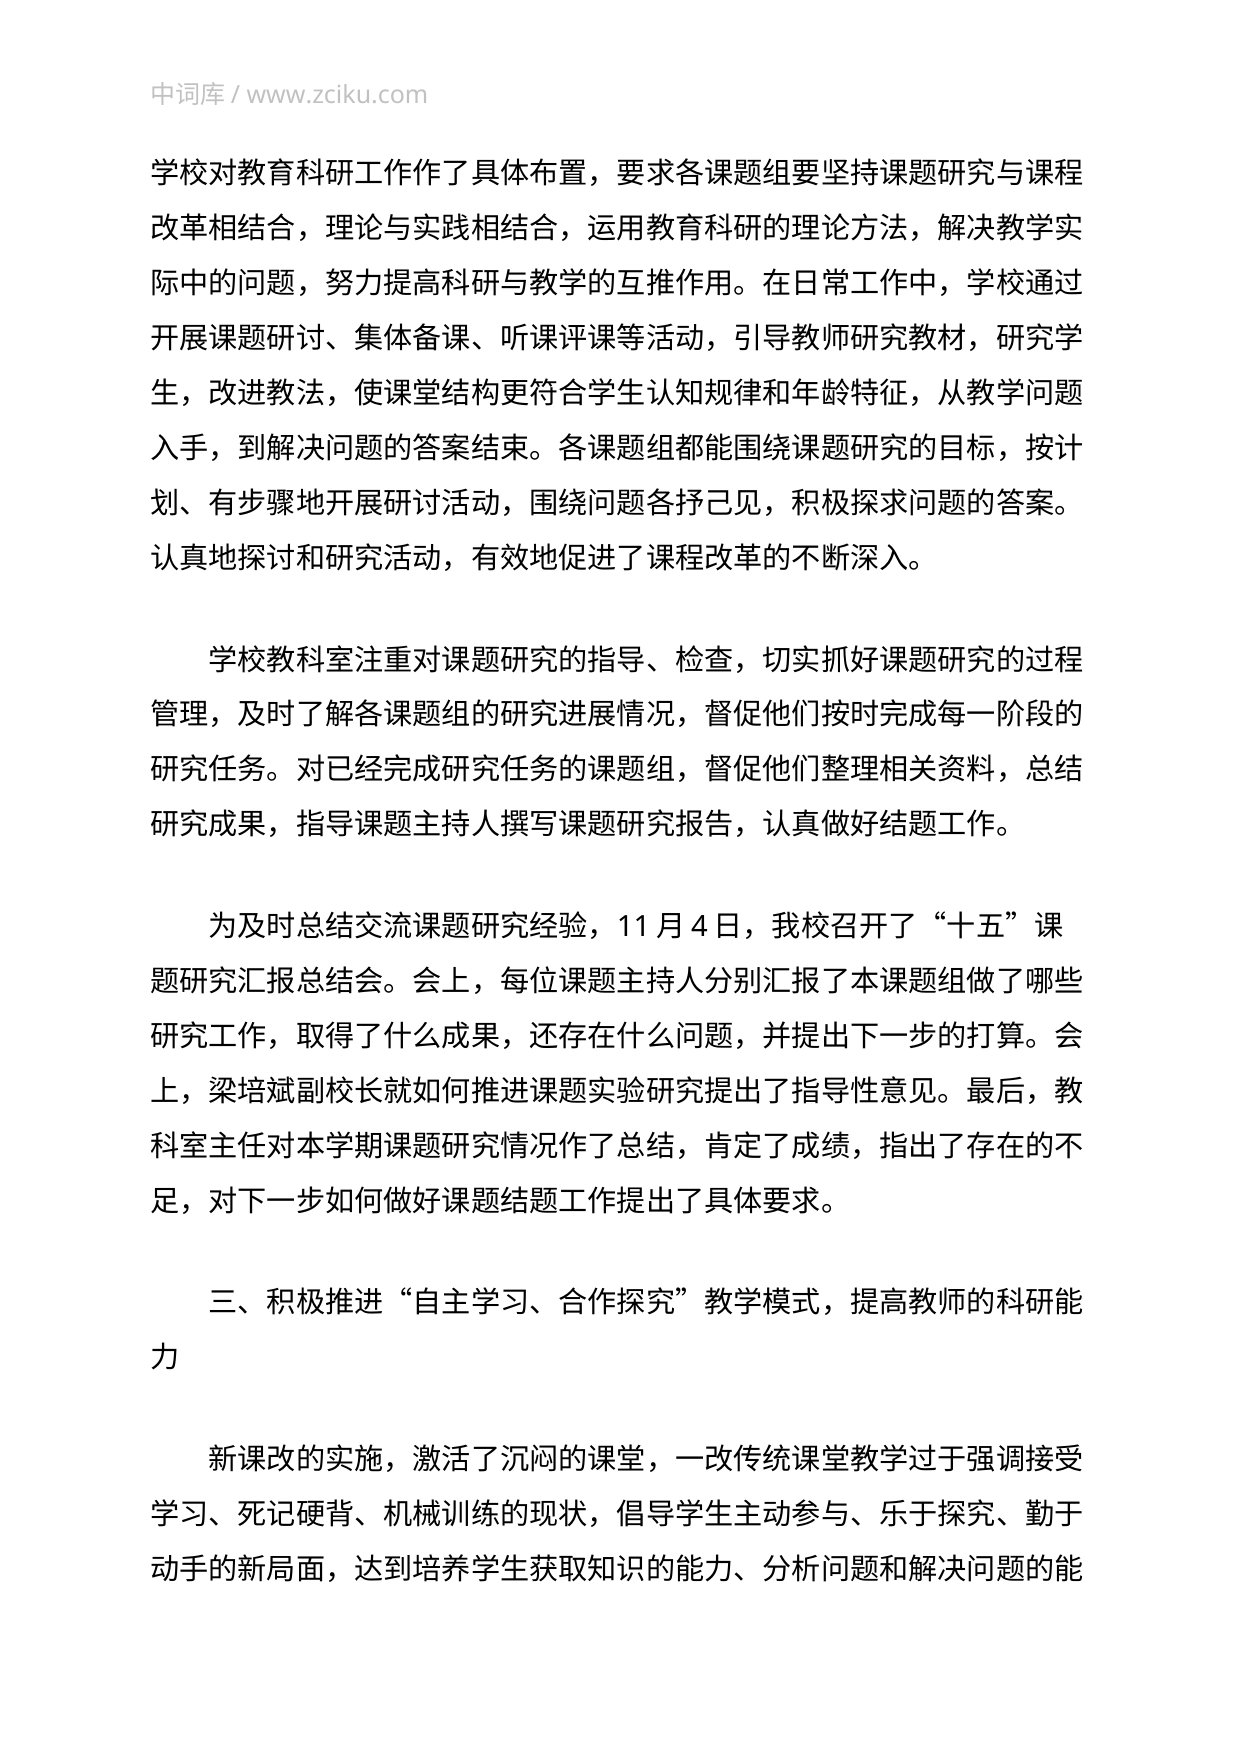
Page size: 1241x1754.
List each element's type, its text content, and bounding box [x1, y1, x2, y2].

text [150, 150, 1090, 577]
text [150, 1436, 1090, 1588]
text 三、积极推进“自主学习、合作探究”教学模式，提高教师的科研能力 [150, 1279, 1090, 1376]
text 学校教科室注重对课题研究的指导、检查，切实抓好课题研究的过程管理，及时了解各课题组的研究进展情况，督促他们按时完成每一阶段的研究任务。对已经完成研究任务的课题组，督促他们整理相关资料，总结研究成果，指导课题主持人撰写课题研究报告，认真做好结题工作。 [150, 636, 1090, 843]
text 为及时总结交流课题研究经验，11月4日，我校召开了“十五”课题研究汇报总结会。会上，每位课题主持人分别汇报了本课题组做了哪些研究工作，取得了什么成果，还存在什么问题，并提出下一步的打算。会上，梁培斌副校长就如何推进课题实验研究提出了指导性意见。最后，教科室主任对本学期课题研究情况作了总结，肯定了成绩，指出了存在的不足，对下一步如何做好课题结题工作提出了具体要求。 [150, 902, 1090, 1219]
